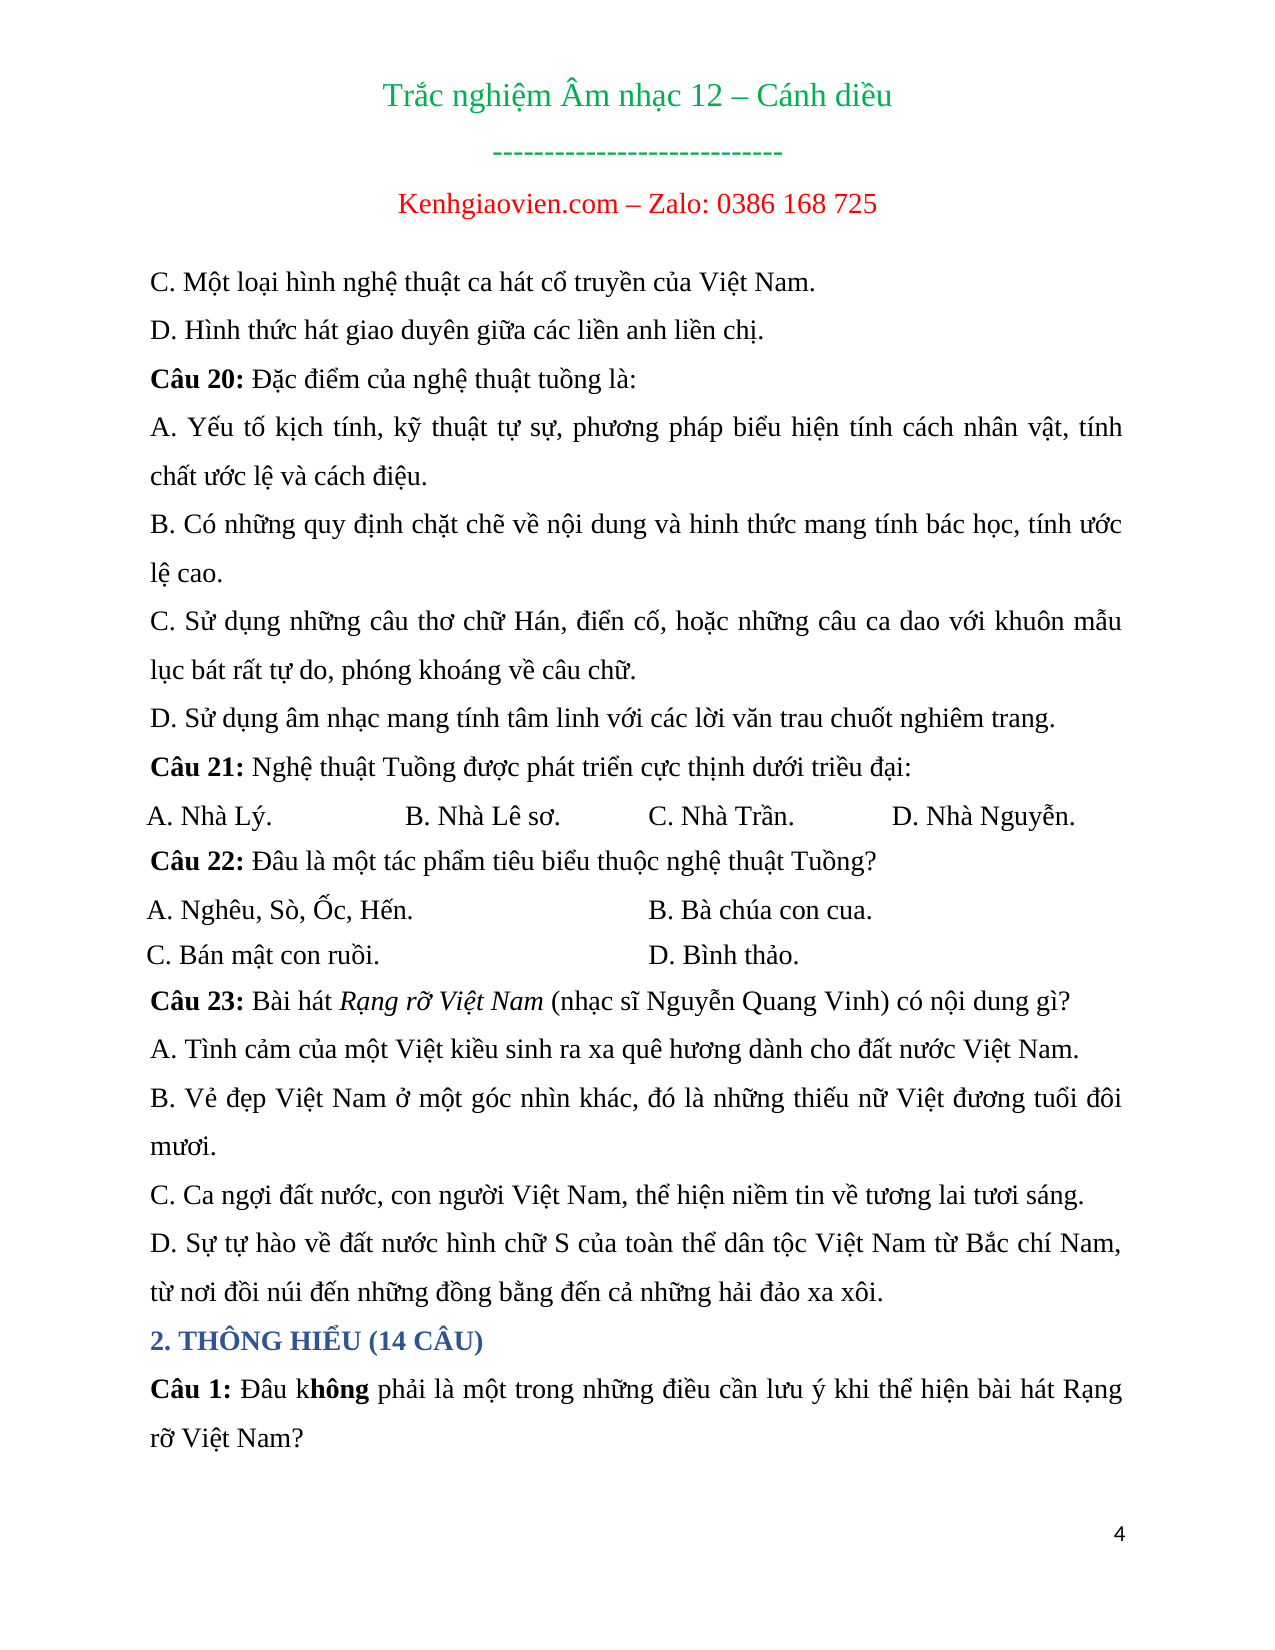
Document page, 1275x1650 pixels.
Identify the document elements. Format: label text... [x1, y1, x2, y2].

text B. Vẻ đẹp Việt Nam ở một góc nhìn khác, đó là những thiếu nữ Việt đương tuổi đôi mươi. [150, 1081, 1125, 1162]
table_header C. Nhà Trần. [637, 799, 880, 844]
table_cell D. Bình thảo. [637, 938, 1124, 984]
table_header B. Nhà Lê sơ. [394, 799, 637, 844]
text C. Ca ngợi đất nước, con người Việt Nam, thể hiện niềm tin về tương lai tươi sáng. [150, 1178, 1125, 1210]
text Câu 22: Đâu là một tác phẩm tiêu biểu thuộc nghệ thuật Tuồng? [150, 844, 1125, 877]
text Câu 20: Đặc điểm của nghệ thuật tuồng là: [150, 362, 1125, 394]
table_header A. Nghêu, Sò, Ốc, Hến. [135, 893, 637, 938]
text A. Tình cảm của một Việt kiều sinh ra xa quê hương dành cho đất nước Việt Nam. [150, 1032, 1125, 1065]
text C. Sử dụng những câu thơ chữ Hán, điển cố, hoặc những câu ca dao với khuôn mẫu lục bát rất tự do, phóng khoáng về câu chữ. [150, 604, 1125, 685]
table_header A. Nhà Lý. [135, 799, 393, 844]
table_header B. Bà chúa con cua. [637, 893, 1124, 938]
text D. Hình thức hát giao duyên giữa các liền anh liền chị. [150, 313, 1125, 346]
table_header D. Nhà Nguyễn. [880, 799, 1227, 844]
text Câu 23: Bài hát Rạng rỡ Việt Nam (nhạc sĩ Nguyễn Quang Vinh) có nội dung gì? [150, 984, 1125, 1016]
text Câu 1: Đâu không phải là một trong những điều cần lưu ý khi thể hiện bài hát Rạng rỡ Việt Nam? [150, 1372, 1125, 1453]
subtitle 2. THÔNG HIỂU (14 CÂU) [150, 1323, 1125, 1356]
text C. Một loại hình nghệ thuật ca hát cổ truyền của Việt Nam. [150, 265, 1125, 297]
text B. Có những quy định chặt chẽ về nội dung và hinh thức mang tính bác học, tính ước lệ cao. [150, 507, 1125, 588]
text D. Sử dụng âm nhạc mang tính tâm linh với các lời văn trau chuốt nghiêm trang. [150, 702, 1125, 734]
text D. Sự tự hào về đất nước hình chữ S của toàn thể dân tộc Việt Nam từ Bắc chí Nam, từ nơi đồi núi đến những đồng bằng đến cả những hải đảo xa xôi. [150, 1226, 1125, 1307]
text Câu 21: Nghệ thuật Tuồng được phát triển cực thịnh dưới triều đại: [150, 750, 1125, 782]
text A. Yếu tố kịch tính, kỹ thuật tự sự, phương pháp biểu hiện tính cách nhân vật, tính chất ước lệ và cách điệu. [150, 410, 1125, 491]
table_cell C. Bán mật con ruồi. [135, 938, 637, 984]
